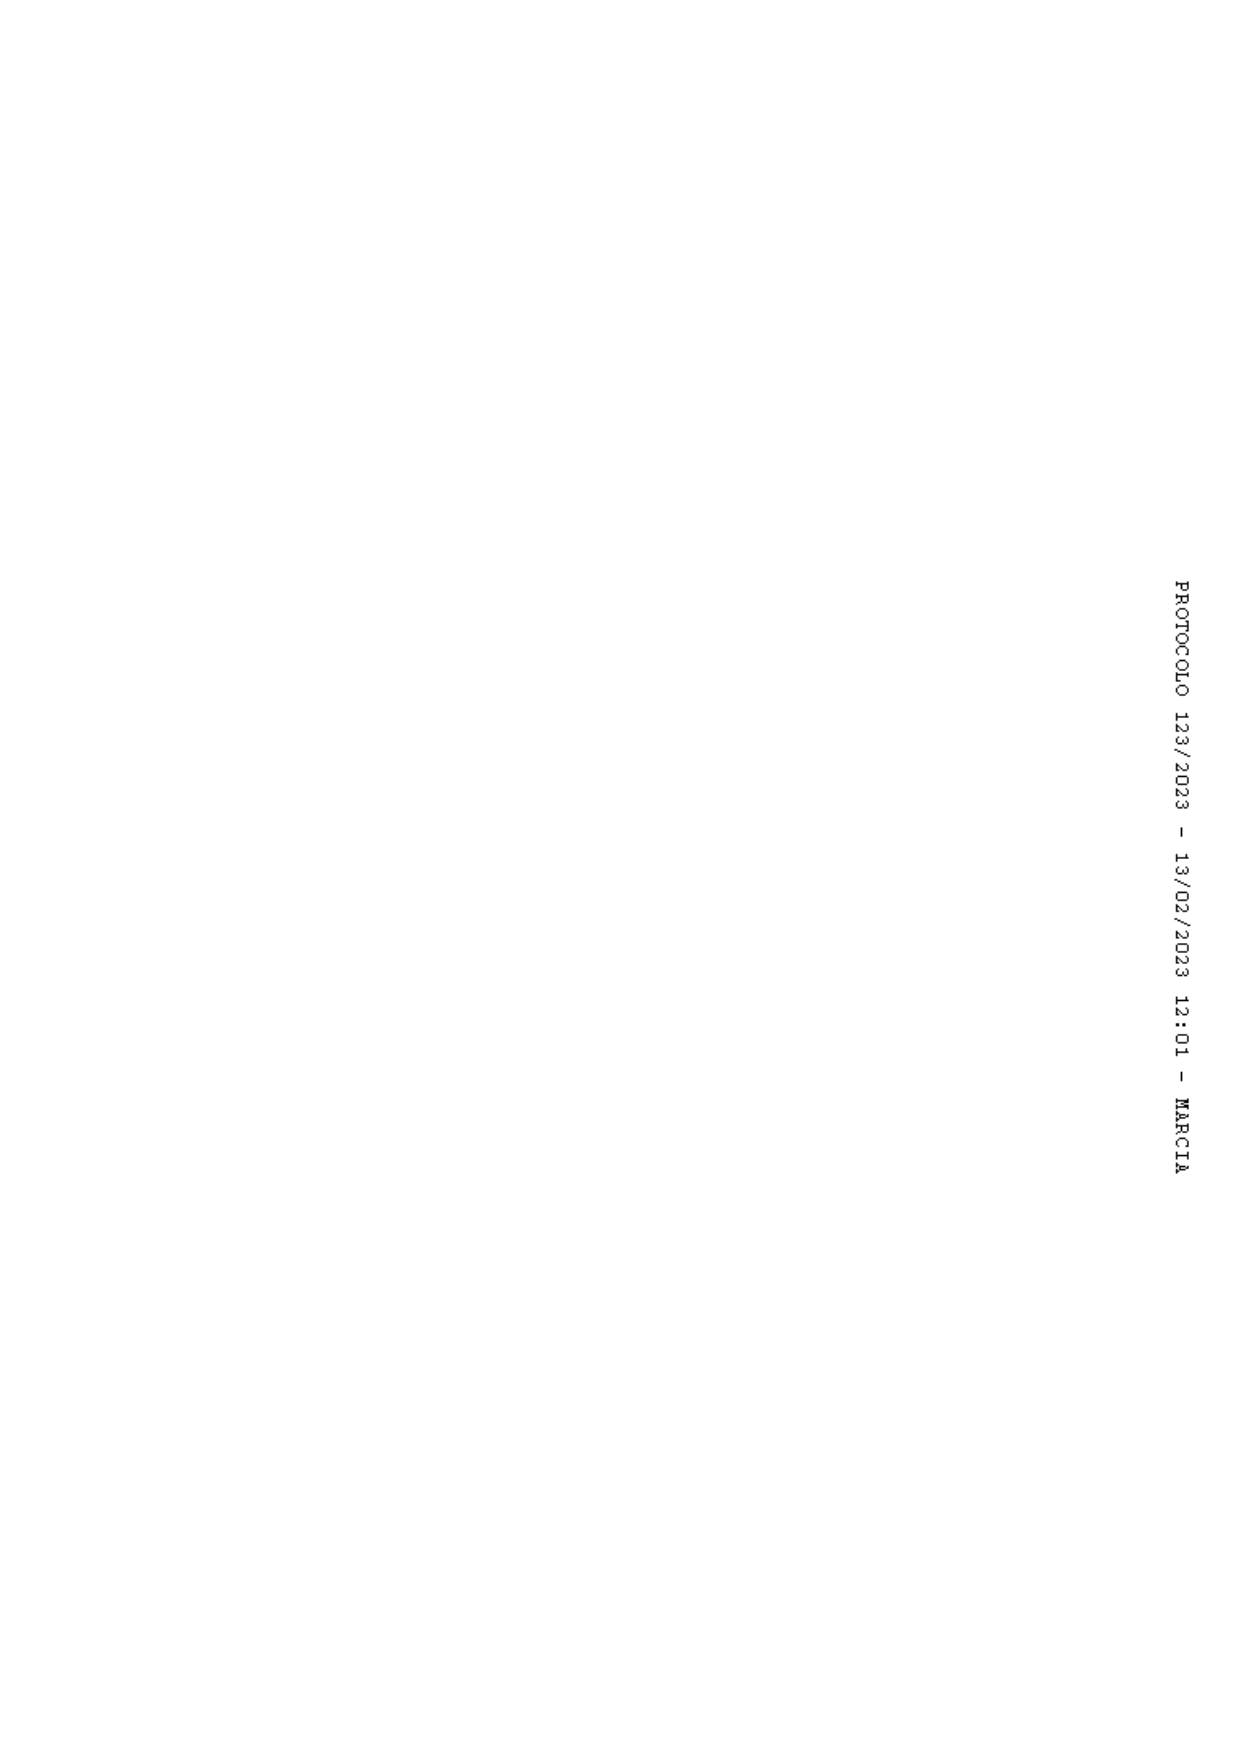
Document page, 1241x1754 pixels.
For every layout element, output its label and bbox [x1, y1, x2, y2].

picture [1150, 577, 1213, 1177]
